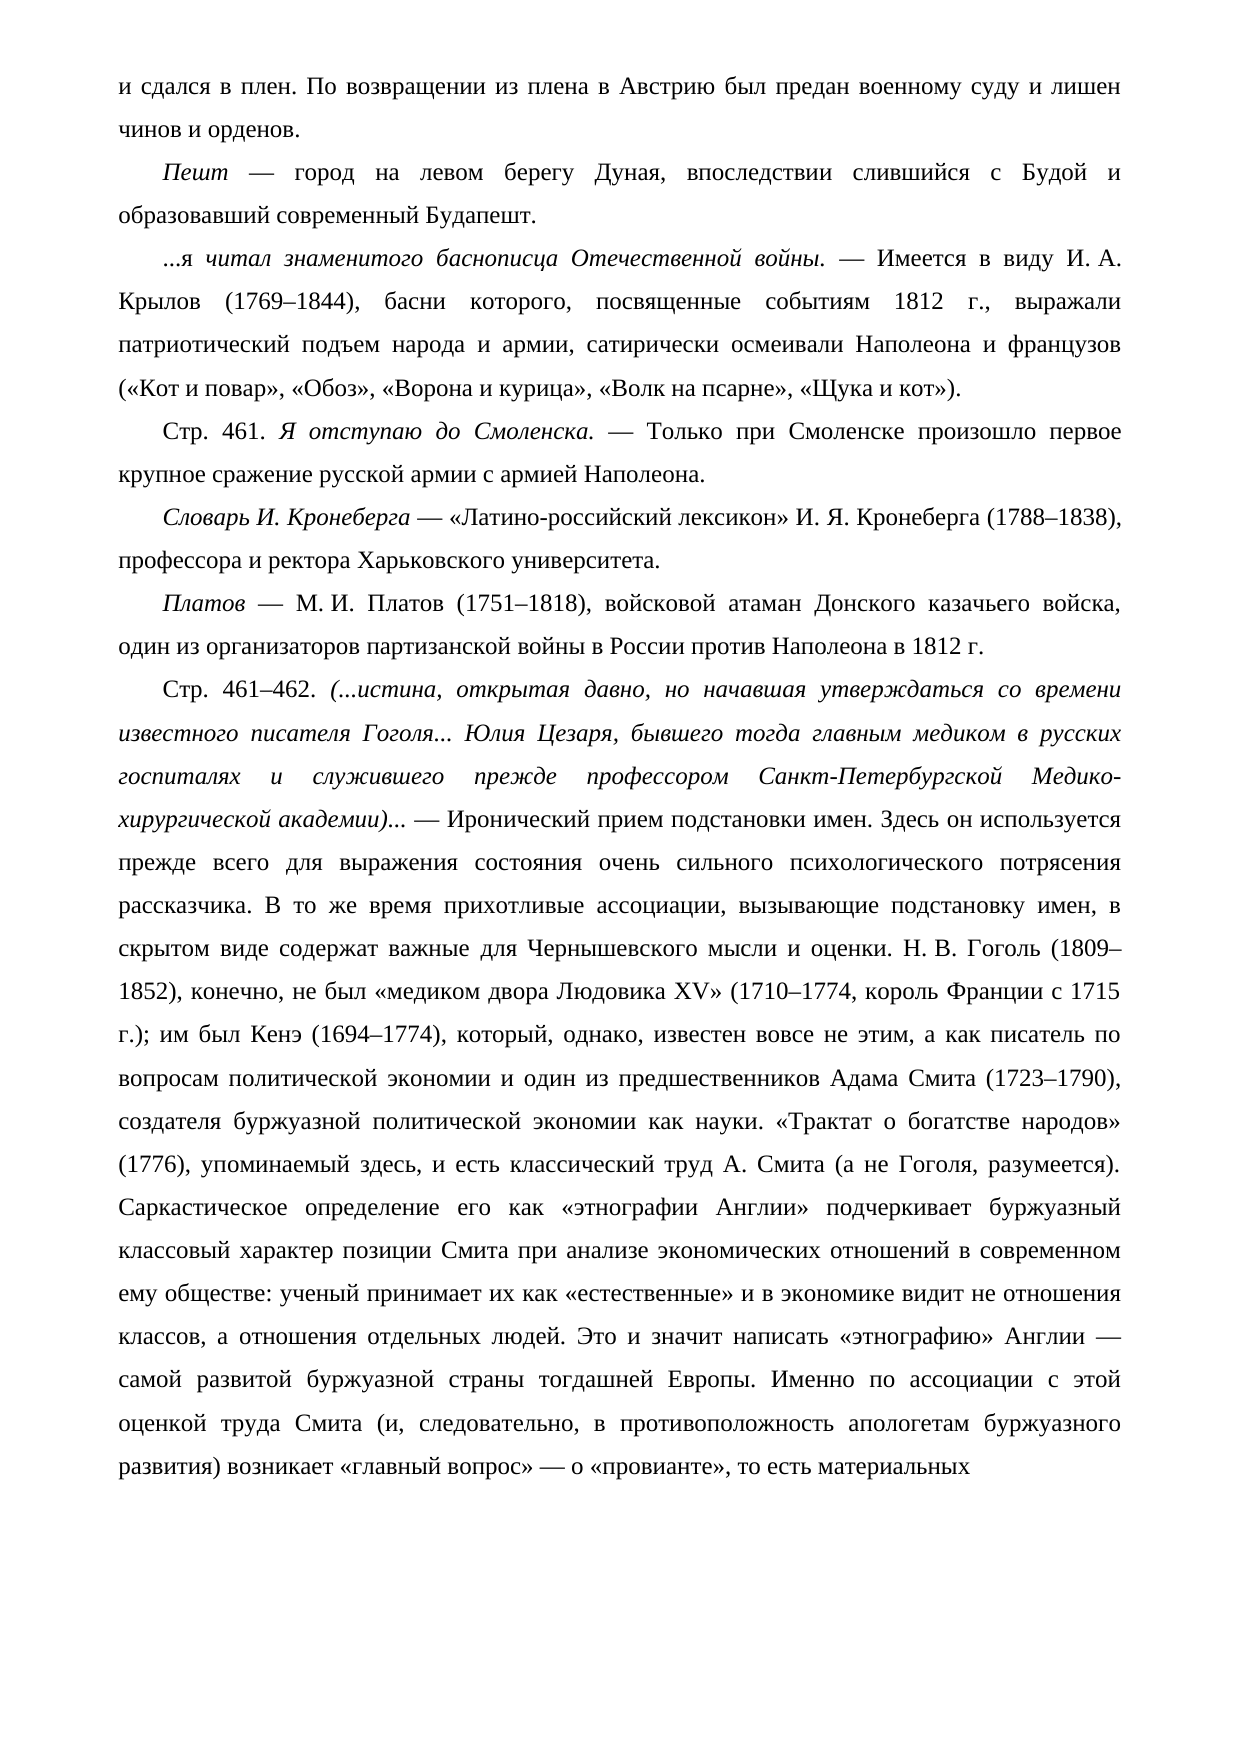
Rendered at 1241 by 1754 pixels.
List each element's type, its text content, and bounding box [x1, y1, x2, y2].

text Стр. 461‒462. (...истина, открытая давно, но начавшая утверждаться со времени известного писателя Гоголя... Юлия Цезаря, бывшего тогда главным медиком в русских госпиталях и служившего прежде профессором Санкт-Петербургской Медико-хирургической академии)... — Иронический прием подстановки имен. Здесь он используется прежде всего для выражения состояния очень сильного психологического потрясения рассказчика. В то же время прихотливые ассоциации, вызывающие подстановку имен, в скрытом виде содержат важные для Чернышевского мысли и оценки. Н. В. Гоголь (1809‒1852), конечно, не был «медиком двора Людовика XV» (1710‒1774, король Франции с 1715 г.); им был Кенэ (1694‒1774), который, однако, известен вовсе не этим, а как писатель по вопросам политической экономии и один из предшественников Адама Смита (1723‒1790), создателя буржуазной политической экономии как науки. «Трактат о богатстве народов» (1776), упоминаемый здесь, и есть классический труд А. Смита (а не Гоголя, разумеется). Саркастическое определение его как «этнографии Англии» подчеркивает буржуазный классовый характер позиции Смита при анализе экономических отношений в современном ему обществе: ученый принимает их как «естественные» и в экономике видит не отношения классов, а отношения отдельных людей. Это и значит написать «этнографию» Англии — самой развитой буржуазной страны тогдашней Европы. Именно по ассоциации с этой оценкой труда Смита (и, следовательно, в противоположность апологетам буржуазного развития) возникает «главный вопрос» — о «провианте», то есть материальных [118, 674, 1122, 1479]
text Платов — М. И. Платов (1751‒1818), войсковой атаман Донского казачьего войска, один из организаторов партизанской войны в России против Наполеона в 1812 г. [118, 588, 1122, 660]
text Пешт — город на левом берегу Дуная, впоследствии слившийся с Будой и образовавший современный Будапешт. [118, 157, 1122, 229]
text и сдался в плен. По возвращении из плена в Австрию был предан военному суду и лишен чинов и орденов. [118, 71, 1122, 143]
text ...я читал знаменитого баснописца Отечественной войны. — Имеется в виду И. А. Крылов (1769‒1844), басни которого, посвященные событиям 1812 г., выражали патриотический подъем народа и армии, сатирически осмеивали Наполеона и французов («Кот и повар», «Обоз», «Ворона и курица», «Волк на псарне», «Щука и кот»). [118, 243, 1122, 401]
text Словарь И. Кронеберга — «Латино-российский лексикон» И. Я. Кронеберга (1788‒1838), профессора и ректора Харьковского университета. [118, 502, 1122, 574]
text Стр. 461. Я отступаю до Смоленска. — Только при Смоленске произошло первое крупное сражение русской армии с армией Наполеона. [118, 416, 1122, 488]
